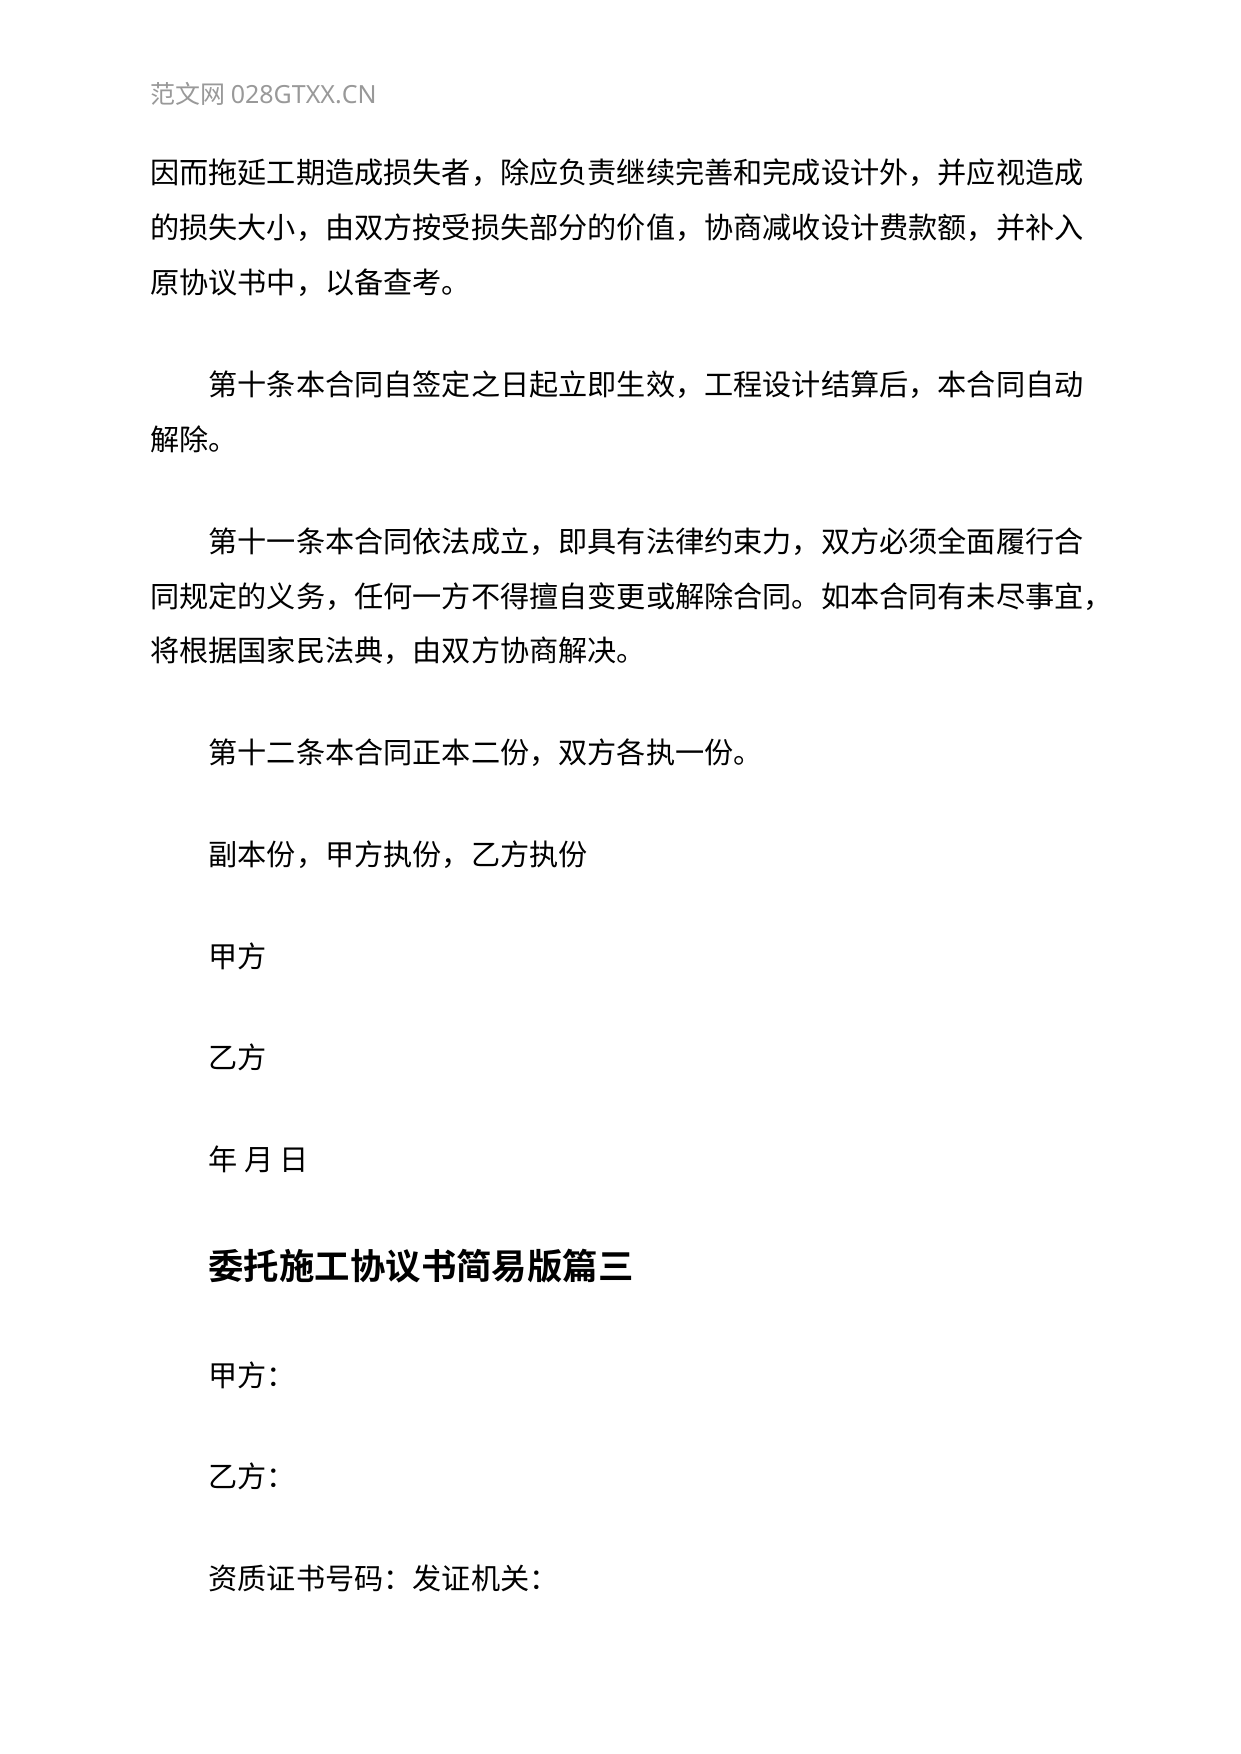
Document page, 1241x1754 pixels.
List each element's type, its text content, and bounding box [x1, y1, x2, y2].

text 副本份，甲方执份，乙方执份 [150, 832, 1090, 874]
text 委托施工协议书简易版篇三 [150, 1239, 1090, 1290]
text 第十二条本合同正本二份，双方各执一份。 [150, 730, 1090, 772]
text 乙方： [150, 1454, 1090, 1496]
text 甲方 [150, 933, 1090, 976]
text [150, 150, 1090, 302]
text 资质证书号码：发证机关： [150, 1556, 1090, 1598]
text 第十条本合同自签定之日起立即生效，工程设计结算后，本合同自动解除。 [150, 362, 1090, 459]
text 乙方 [150, 1035, 1090, 1077]
text 甲方： [150, 1352, 1090, 1394]
text 第十一条本合同依法成立，即具有法律约束力，双方必须全面履行合同规定的义务，任何一方不得擅自变更或解除合同。如本合同有未尽事宜，将根据国家民法典，由双方协商解决。 [150, 518, 1090, 670]
text 年 月 日 [150, 1137, 1090, 1179]
